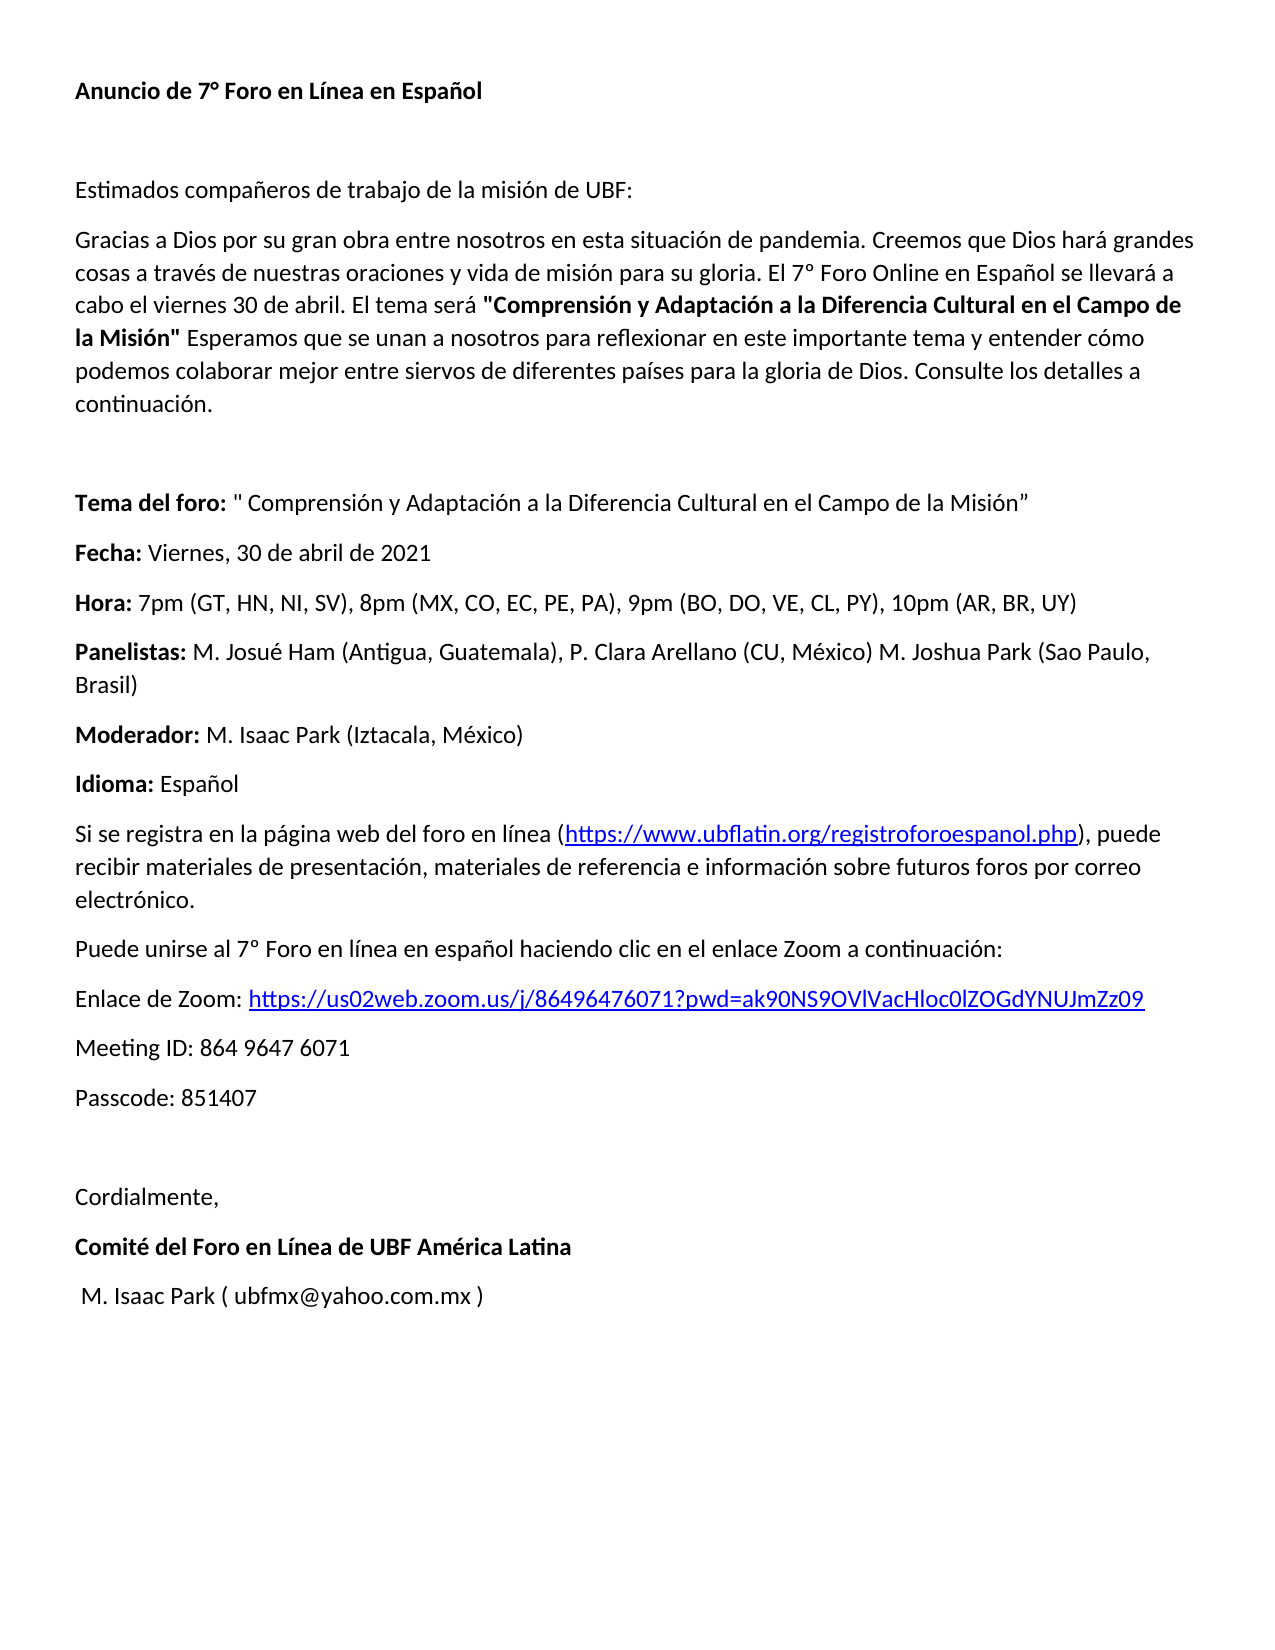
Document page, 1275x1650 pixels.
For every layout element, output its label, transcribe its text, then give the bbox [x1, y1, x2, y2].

text Meeting ID: 864 9647 6071 [75, 1032, 1200, 1063]
text Anuncio de 7° Foro en Línea en Español [75, 75, 1200, 106]
text Gracias a Dios por su gran obra entre nosotros en esta situación de pandemia. Creemos que Dios hará grandes cosas a través de nuestras oraciones y vida de misión para su gloria. El 7º Foro Online en Español se llevará a cabo el viernes 30 de abril. El tema será "Comprensión y Adaptación a la Diferencia Cultural en el Campo de la Misión" Esperamos que se unan a nosotros para reflexionar en este importante tema y entender cómo podemos colaborar mejor entre siervos de diferentes países para la gloria de Dios. Consulte los detalles a continuación. [75, 224, 1200, 419]
text Puede unirse al 7º Foro en línea en español haciendo clic en el enlace Zoom a continuación: [75, 933, 1200, 964]
text Cordialmente, [75, 1181, 1200, 1212]
text Passcode: 851407 [75, 1082, 1200, 1113]
text Tema del foro: " Comprensión y Adaptación a la Diferencia Cultural en el Campo de la Misión” [75, 487, 1200, 518]
text Idioma: Español [75, 768, 1200, 799]
text Hora: 7pm (GT, HN, NI, SV), 8pm (MX, CO, EC, PE, PA), 9pm (BO, DO, VE, CL, PY), 10pm (AR, BR, UY) [75, 587, 1200, 617]
text Estimados compañeros de trabajo de la misión de UBF: [75, 174, 1200, 205]
text Moderador: M. Isaac Park (Iztacala, México) [75, 719, 1200, 749]
text Panelistas: M. Josué Ham (Antigua, Guatemala), P. Clara Arellano (CU, México) M. Joshua Park (Sao Paulo, Brasil) [75, 636, 1200, 700]
text Si se registra en la página web del foro en línea (https://www.ubflatin.org/registroforoespanol.php), puede recibir materiales de presentación, materiales de referencia e información sobre futuros foros por correo electrónico. [75, 818, 1200, 914]
text Comité del Foro en Línea de UBF América Latina [75, 1231, 1200, 1261]
text Fecha: Viernes, 30 de abril de 2021 [75, 537, 1200, 568]
text M. Isaac Park ( ubfmx@yahoo.com.mx ) [75, 1280, 1200, 1311]
text Enlace de Zoom: https://us02web.zoom.us/j/86496476071?pwd=ak90NS9OVlVacHloc0lZOGdYNUJmZz09 [75, 983, 1200, 1013]
